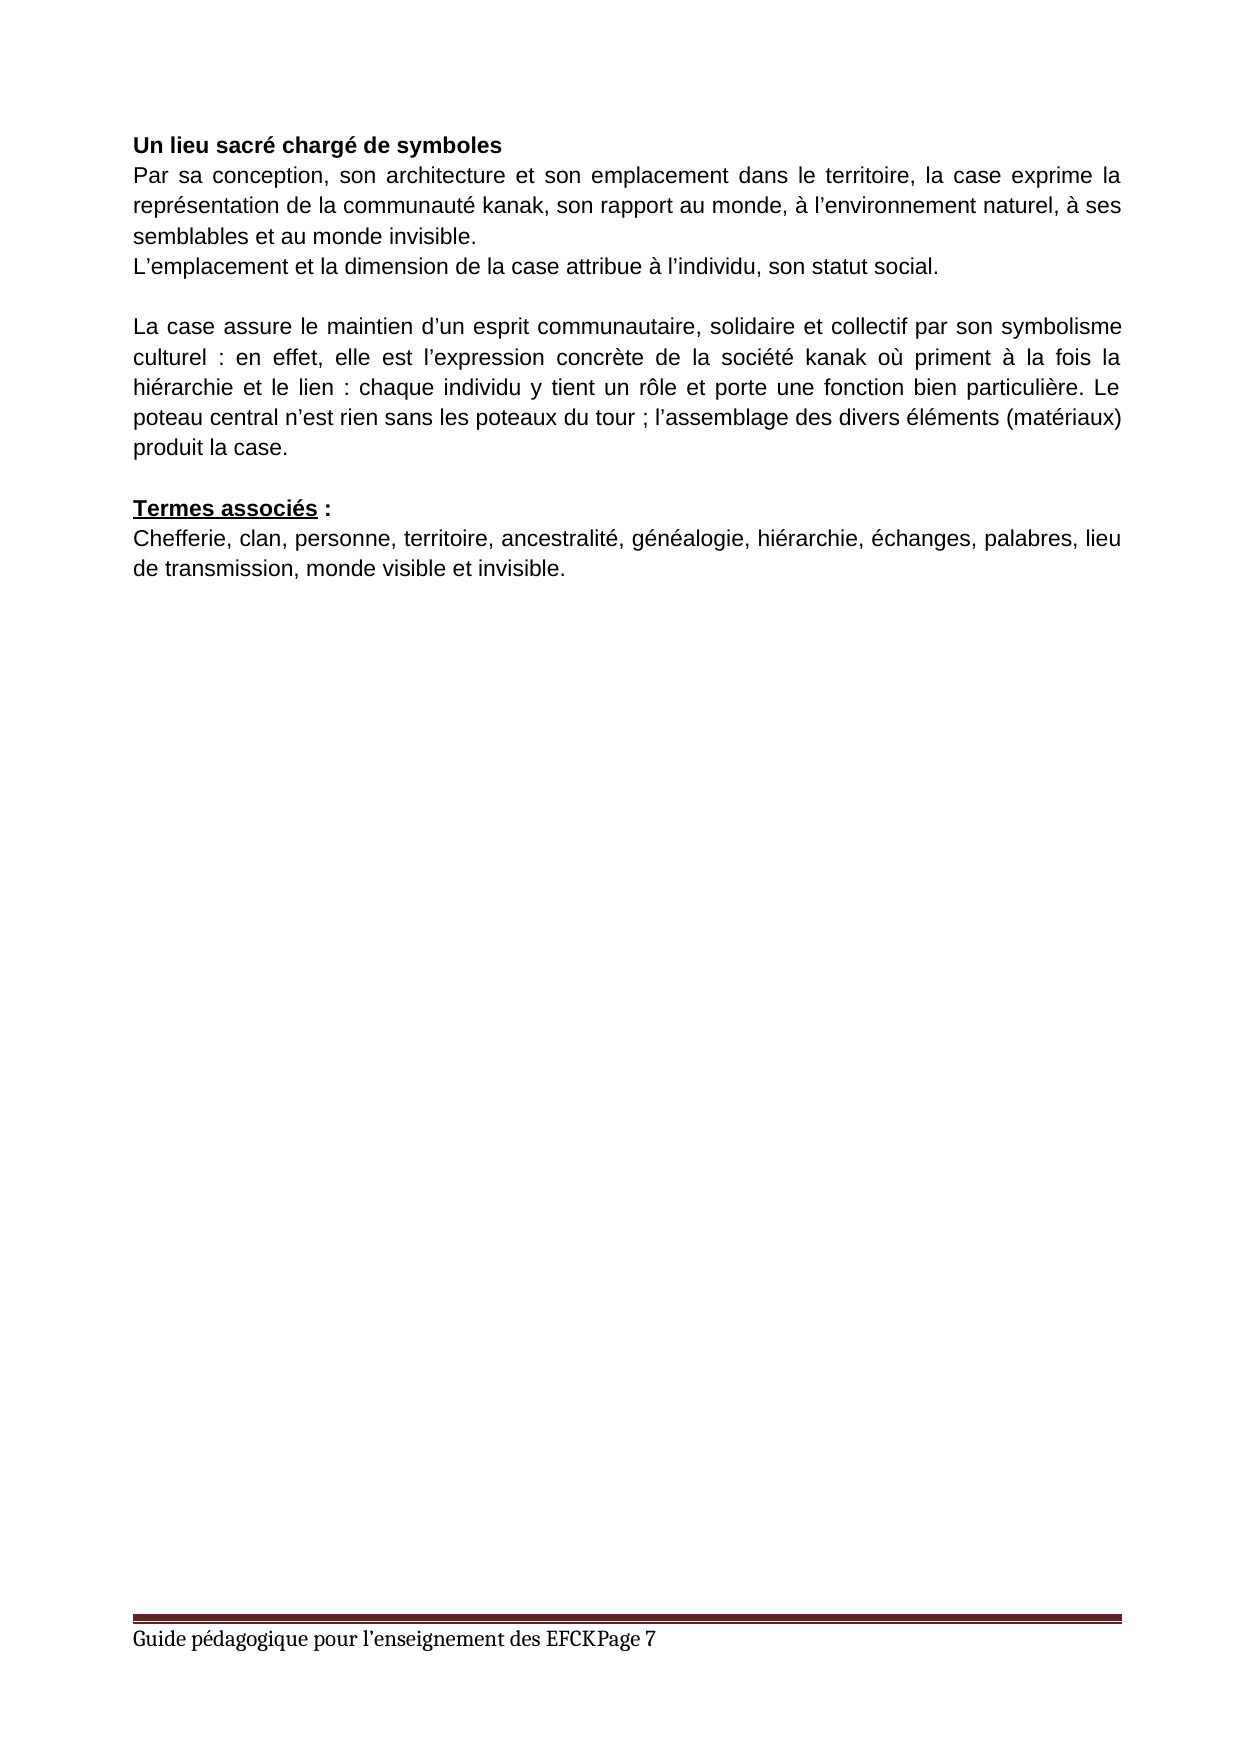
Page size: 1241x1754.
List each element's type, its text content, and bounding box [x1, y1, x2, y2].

list Chefferie, clan, personne, territoire, ancestralité, généalogie, hiérarchie, échanges, palabres, lieu de transmission, monde visible et invisible. [133, 525, 1122, 581]
text Un lieu sacré chargé de symboles [133, 132, 1122, 158]
list Termes associés : [133, 494, 1122, 521]
text Par sa conception, son architecture et son emplacement dans le territoire, la case exprime la représentation de la communauté kanak, son rapport au monde, à l’environnement naturel, à ses semblables et au monde invisible. [133, 162, 1122, 249]
text L’emplacement et la dimension de la case attribue à l’individu, son statut social. [133, 253, 1122, 279]
text La case assure le maintien d’un esprit communautaire, solidaire et collectif par son symbolisme culturel : en effet, elle est l’expression concrète de la société kanak où priment à la fois la hiérarchie et le lien : chaque individu y tient un rôle et porte une fonction bien particulière. Le poteau central n’est rien sans les poteaux du tour ; l’assemblage des divers éléments (matériaux) produit la case. [133, 313, 1122, 461]
